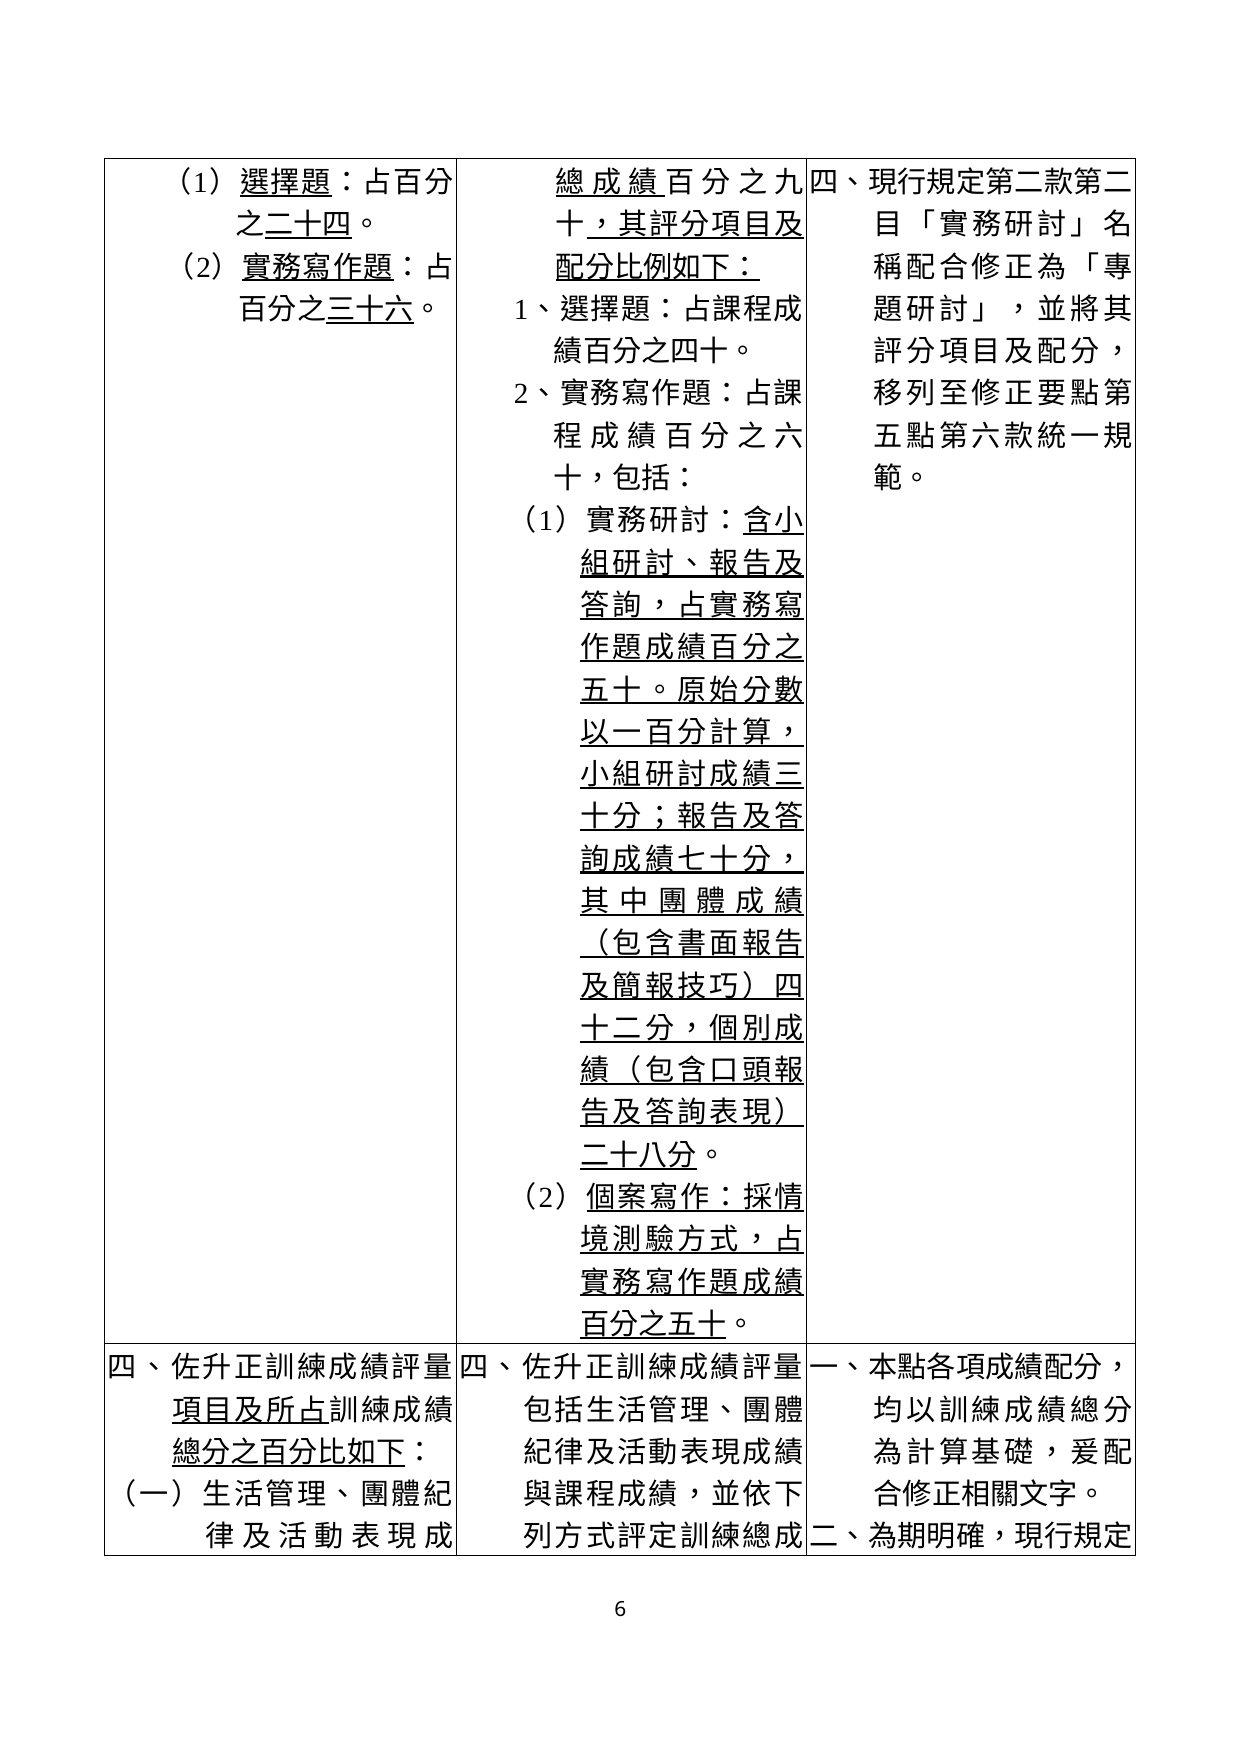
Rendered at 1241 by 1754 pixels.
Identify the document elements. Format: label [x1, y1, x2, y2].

table_cell [457, 159, 806, 1343]
table_cell [457, 1344, 806, 1555]
table_cell [105, 1344, 456, 1555]
table_cell [105, 159, 456, 1343]
table_cell [807, 159, 1135, 1343]
table_cell [807, 1344, 1135, 1555]
